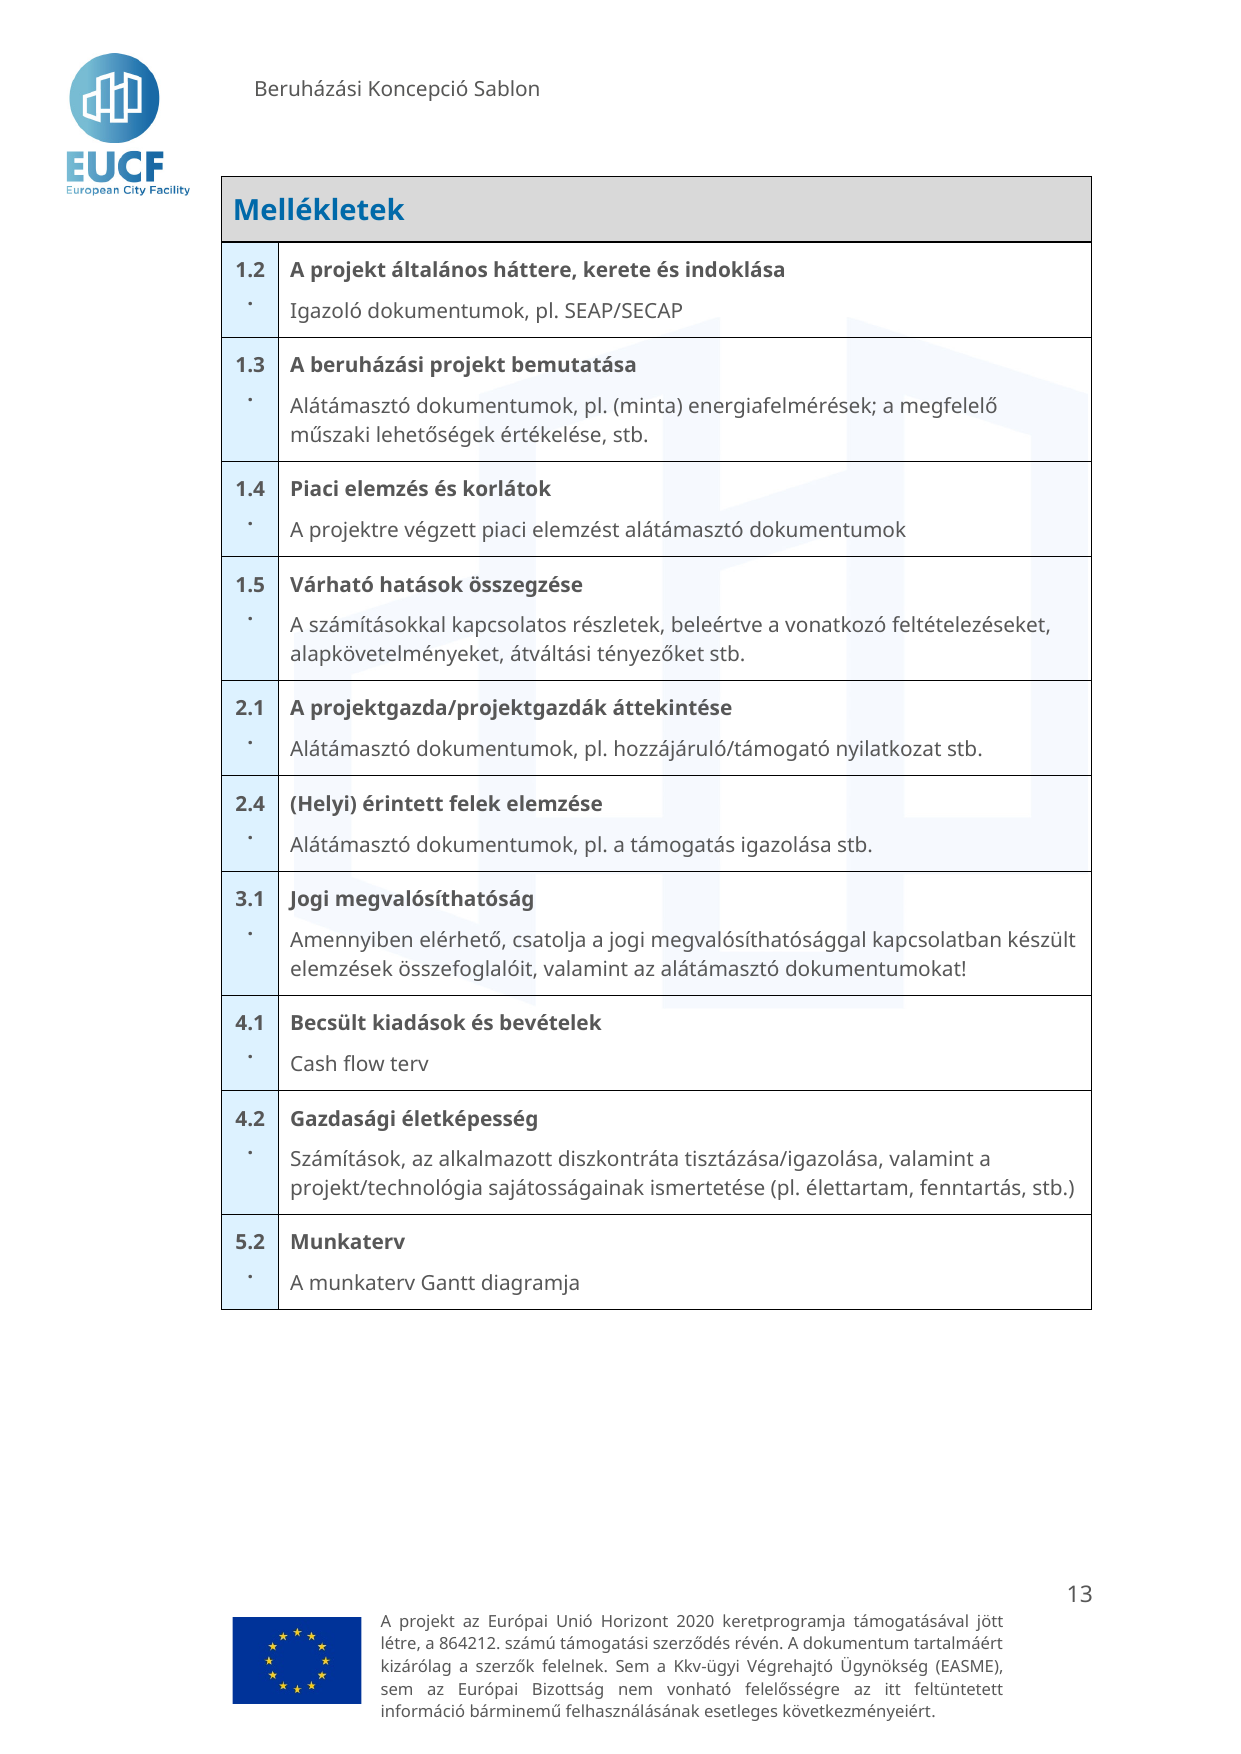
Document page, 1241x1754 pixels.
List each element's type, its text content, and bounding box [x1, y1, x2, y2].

table_cell (Helyi) érintett felek elemzése Alátámasztó dokumentumok, pl. a támogatás igazolása stb. [279, 776, 1091, 871]
table_cell 1.5. [222, 557, 278, 680]
picture [232, 1617, 362, 1704]
table_cell Becsült kiadások és bevételek Cash flow terv [279, 996, 1091, 1090]
table_cell 1.3. [222, 338, 278, 461]
table_cell 4.2. [222, 1091, 278, 1214]
table_header Mellékletek [222, 177, 1091, 241]
table_cell Gazdasági életképesség Számítások, az alkalmazott diszkontráta tisztázása/igazolása, valamint a projekt/technológia sajátosságainak ismertetése (pl. élettartam, fenntartás, stb.) [279, 1091, 1091, 1214]
table_cell 3.1. [222, 872, 278, 995]
table_cell Munkaterv A munkaterv Gantt diagramja [279, 1215, 1091, 1309]
table_cell A beruházási projekt bemutatása Alátámasztó dokumentumok, pl. (minta) energiafelmérések; a megfelelő műszaki lehetőségek értékelése, stb. [279, 338, 1091, 461]
table_cell Várható hatások összegzése A számításokkal kapcsolatos részletek, beleértve a vonatkozó feltételezéseket, alapkövetelményeket, átváltási tényezőket stb. [279, 557, 1091, 680]
table_cell 1.2. [222, 243, 278, 337]
table_cell 2.1. [222, 681, 278, 775]
table_cell Jogi megvalósíthatóság Amennyiben elérhető, csatolja a jogi megvalósíthatósággal kapcsolatban készült elemzések összefoglalóit, valamint az alátámasztó dokumentumokat! [279, 872, 1091, 995]
table_cell 2.4. [222, 776, 278, 871]
table_cell 4.1. [222, 996, 278, 1090]
picture [66, 53, 190, 196]
table_cell Piaci elemzés és korlátok A projektre végzett piaci elemzést alátámasztó dokumentumok [279, 462, 1091, 556]
table_cell 1.4. [222, 462, 278, 556]
table_cell 5.2. [222, 1215, 278, 1309]
table_cell A projektgazda/projektgazdák áttekintése Alátámasztó dokumentumok, pl. hozzájáruló/támogató nyilatkozat stb. [279, 681, 1091, 775]
table_cell A projekt általános háttere, kerete és indoklása Igazoló dokumentumok, pl. SEAP/SECAP [279, 243, 1091, 337]
